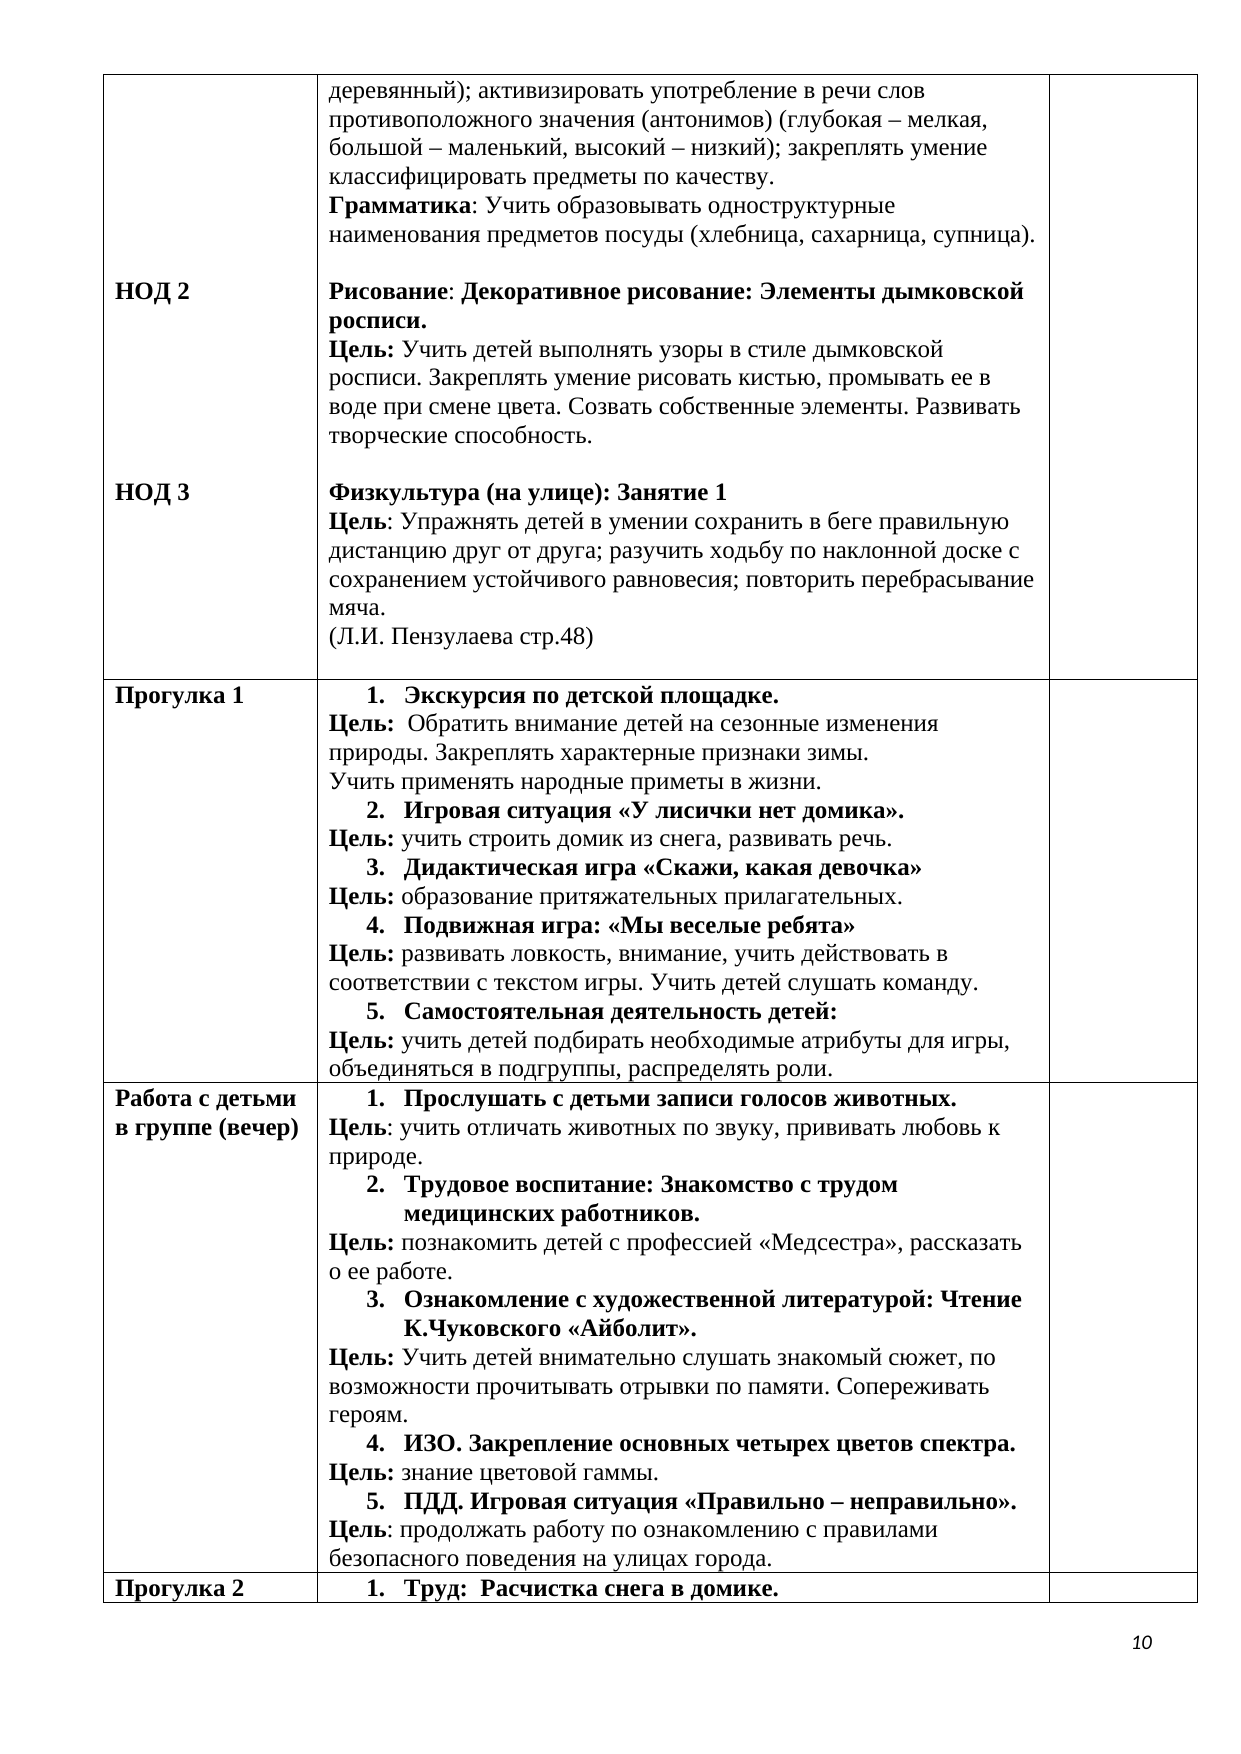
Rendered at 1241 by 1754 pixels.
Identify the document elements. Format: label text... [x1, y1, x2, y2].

table_cell Экскурсия по детской площадке. Цель: Обратить внимание детей на сезонные изменения природы. Закреплять характерные признаки зимы. Учить применять народные приметы в жизни. Игровая ситуация «У лисички нет домика». Цель: учить строить домик из снега, развивать речь. Дидактическая игра «Скажи, какая девочка» Цель: образование притяжательных прилагательных. Подвижная игра: «Мы веселые ребята» Цель: развивать ловкость, внимание, учить действовать в соответствии с текстом игры. Учить детей слушать команду. Самостоятельная деятельность детей: Цель: учить детей подбирать необходимые атрибуты для игры, объединяться в подгруппы, распределять роли. [318, 680, 1049, 1082]
table_cell [1050, 1573, 1197, 1602]
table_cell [318, 1573, 1049, 1602]
table_cell [1050, 75, 1197, 679]
table_cell Прослушать с детьми записи голосов животных. Цель: учить отличать животных по звуку, прививать любовь к природе. Трудовое воспитание: Знакомство с трудом медицинских работников. Цель: познакомить детей с профессией «Медсестра», рассказать о ее работе. Ознакомление с художественной литературой: Чтение К.Чуковского «Айболит». Цель: Учить детей внимательно слушать знакомый сюжет, по возможности прочитывать отрывки по памяти. Сопереживать героям. ИЗО. Закрепление основных четырех цветов спектра. Цель: знание цветовой гаммы. ПДД. Игровая ситуация «Правильно – неправильно». Цель: продолжать работу по ознакомлению с правилами безопасного поведения на улицах города. [318, 1083, 1049, 1572]
table_cell [1050, 680, 1197, 1082]
table_cell Работа с детьми в группе (вечер) [104, 1083, 317, 1572]
table_cell Прогулка 2 [104, 1573, 317, 1602]
table_cell [1050, 1083, 1197, 1572]
table_cell Прогулка 1 [104, 680, 317, 1082]
table_cell НОД 1 НОД 2 НОД 3 [104, 75, 317, 679]
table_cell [318, 75, 1049, 679]
